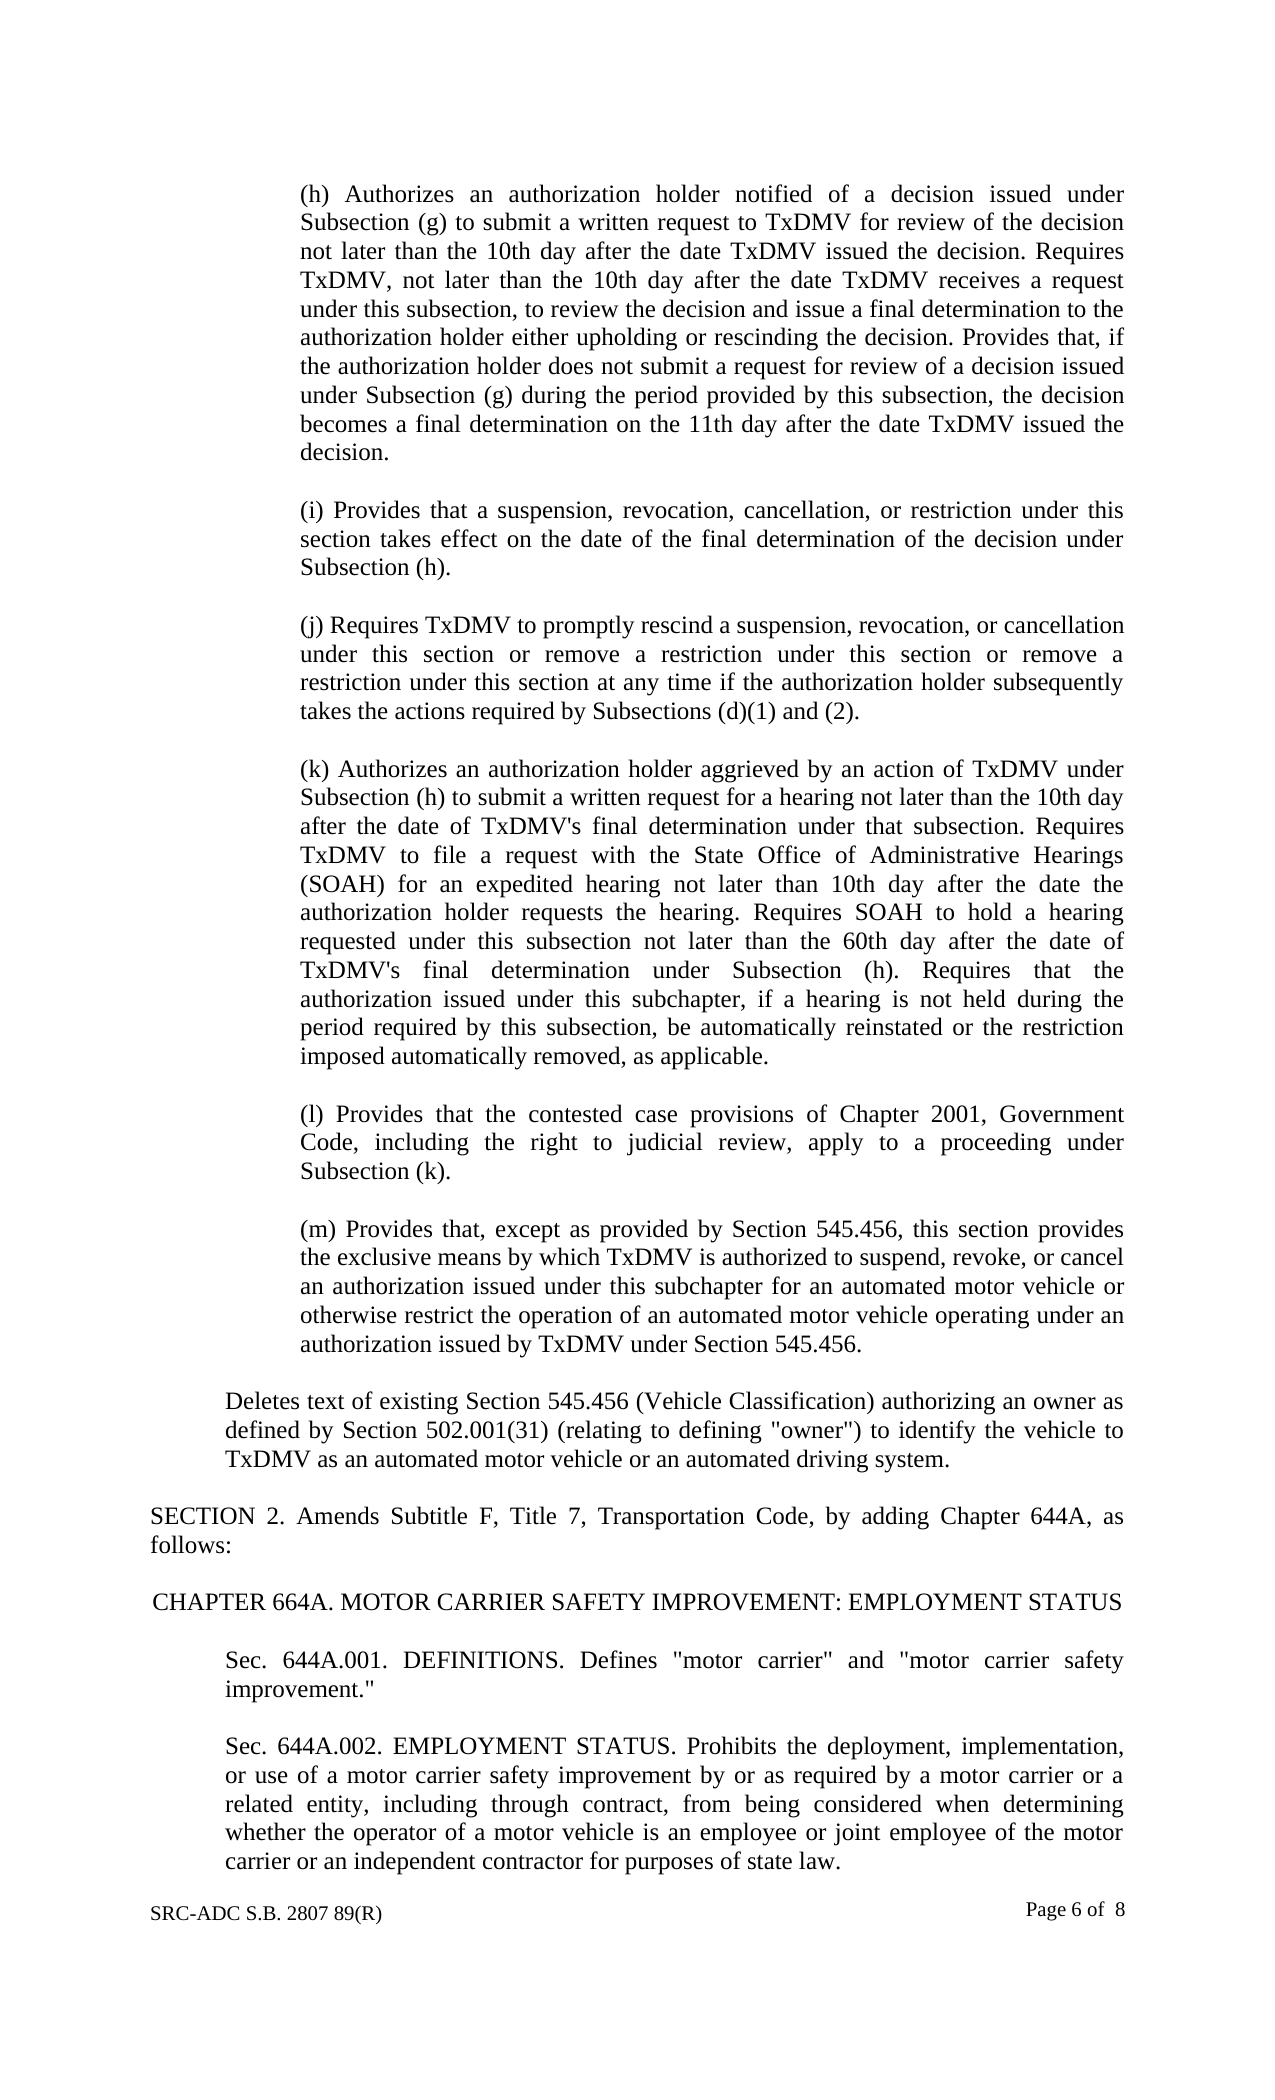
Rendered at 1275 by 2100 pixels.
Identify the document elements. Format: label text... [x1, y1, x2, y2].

text Deletes text of existing Section 545.456 (Vehicle Classification) authorizing an owner as defined by Section 502.001(31) (relating to defining "owner") to identify the vehicle to TxDMV as an automated motor vehicle or an automated driving system. [225, 1386, 1125, 1472]
text (l) Provides that the contested case provisions of Chapter 2001, Government Code, including the right to judicial review, apply to a proceeding under Subsection (k). [300, 1099, 1125, 1185]
text (k) Authorizes an authorization holder aggrieved by an action of TxDMV under Subsection (h) to submit a written request for a hearing not later than the 10th day after the date of TxDMV's final determination under that subsection. Requires TxDMV to file a request with the State Office of Administrative Hearings (SOAH) for an expedited hearing not later than 10th day after the date the authorization holder requests the hearing. Requires SOAH to hold a hearing requested under this subsection not later than the 60th day after the date of TxDMV's final determination under Subsection (h). Requires that the authorization issued under this subchapter, if a hearing is not held during the period required by this subsection, be automatically reinstated or the restriction imposed automatically removed, as applicable. [300, 754, 1125, 1070]
text (i) Provides that a suspension, revocation, cancellation, or restriction under this section takes effect on the date of the final determination of the decision under Subsection (h). [300, 495, 1125, 581]
text (m) Provides that, except as provided by Section 545.456, this section provides the exclusive means by which TxDMV is authorized to suspend, revoke, or cancel an authorization issued under this subchapter for an automated motor vehicle or otherwise restrict the operation of an automated motor vehicle operating under an authorization issued by TxDMV under Section 545.456. [300, 1214, 1125, 1357]
text (j) Requires TxDMV to promptly rescind a suspension, revocation, or cancellation under this section or remove a restriction under this section or remove a restriction under this section at any time if the authorization holder subsequently takes the actions required by Subsections (d)(1) and (2). [300, 610, 1125, 725]
text SECTION 2. Amends Subtitle F, Title 7, Transportation Code, by adding Chapter 644A, as follows: [150, 1501, 1125, 1559]
text CHAPTER 664A. MOTOR CARRIER SAFETY IMPROVEMENT: EMPLOYMENT STATUS [150, 1587, 1125, 1616]
text Sec. 644A.001. DEFINITIONS. Defines "motor carrier" and "motor carrier safety improvement." [225, 1645, 1125, 1702]
text (h) Authorizes an authorization holder notified of a decision issued under Subsection (g) to submit a written request to TxDMV for review of the decision not later than the 10th day after the date TxDMV issued the decision. Requires TxDMV, not later than the 10th day after the date TxDMV receives a request under this subsection, to review the decision and issue a final determination to the authorization holder either upholding or rescinding the decision. Provides that, if the authorization holder does not submit a request for review of a decision issued under Subsection (g) during the period provided by this subsection, the decision becomes a final determination on the 11th day after the date TxDMV issued the decision. [300, 179, 1125, 466]
text Sec. 644A.002. EMPLOYMENT STATUS. Prohibits the deployment, implementation, or use of a motor carrier safety improvement by or as required by a motor carrier or a related entity, including through contract, from being considered when determining whether the operator of a motor vehicle is an employee or joint employee of the motor carrier or an independent contractor for purposes of state law. [225, 1731, 1125, 1875]
